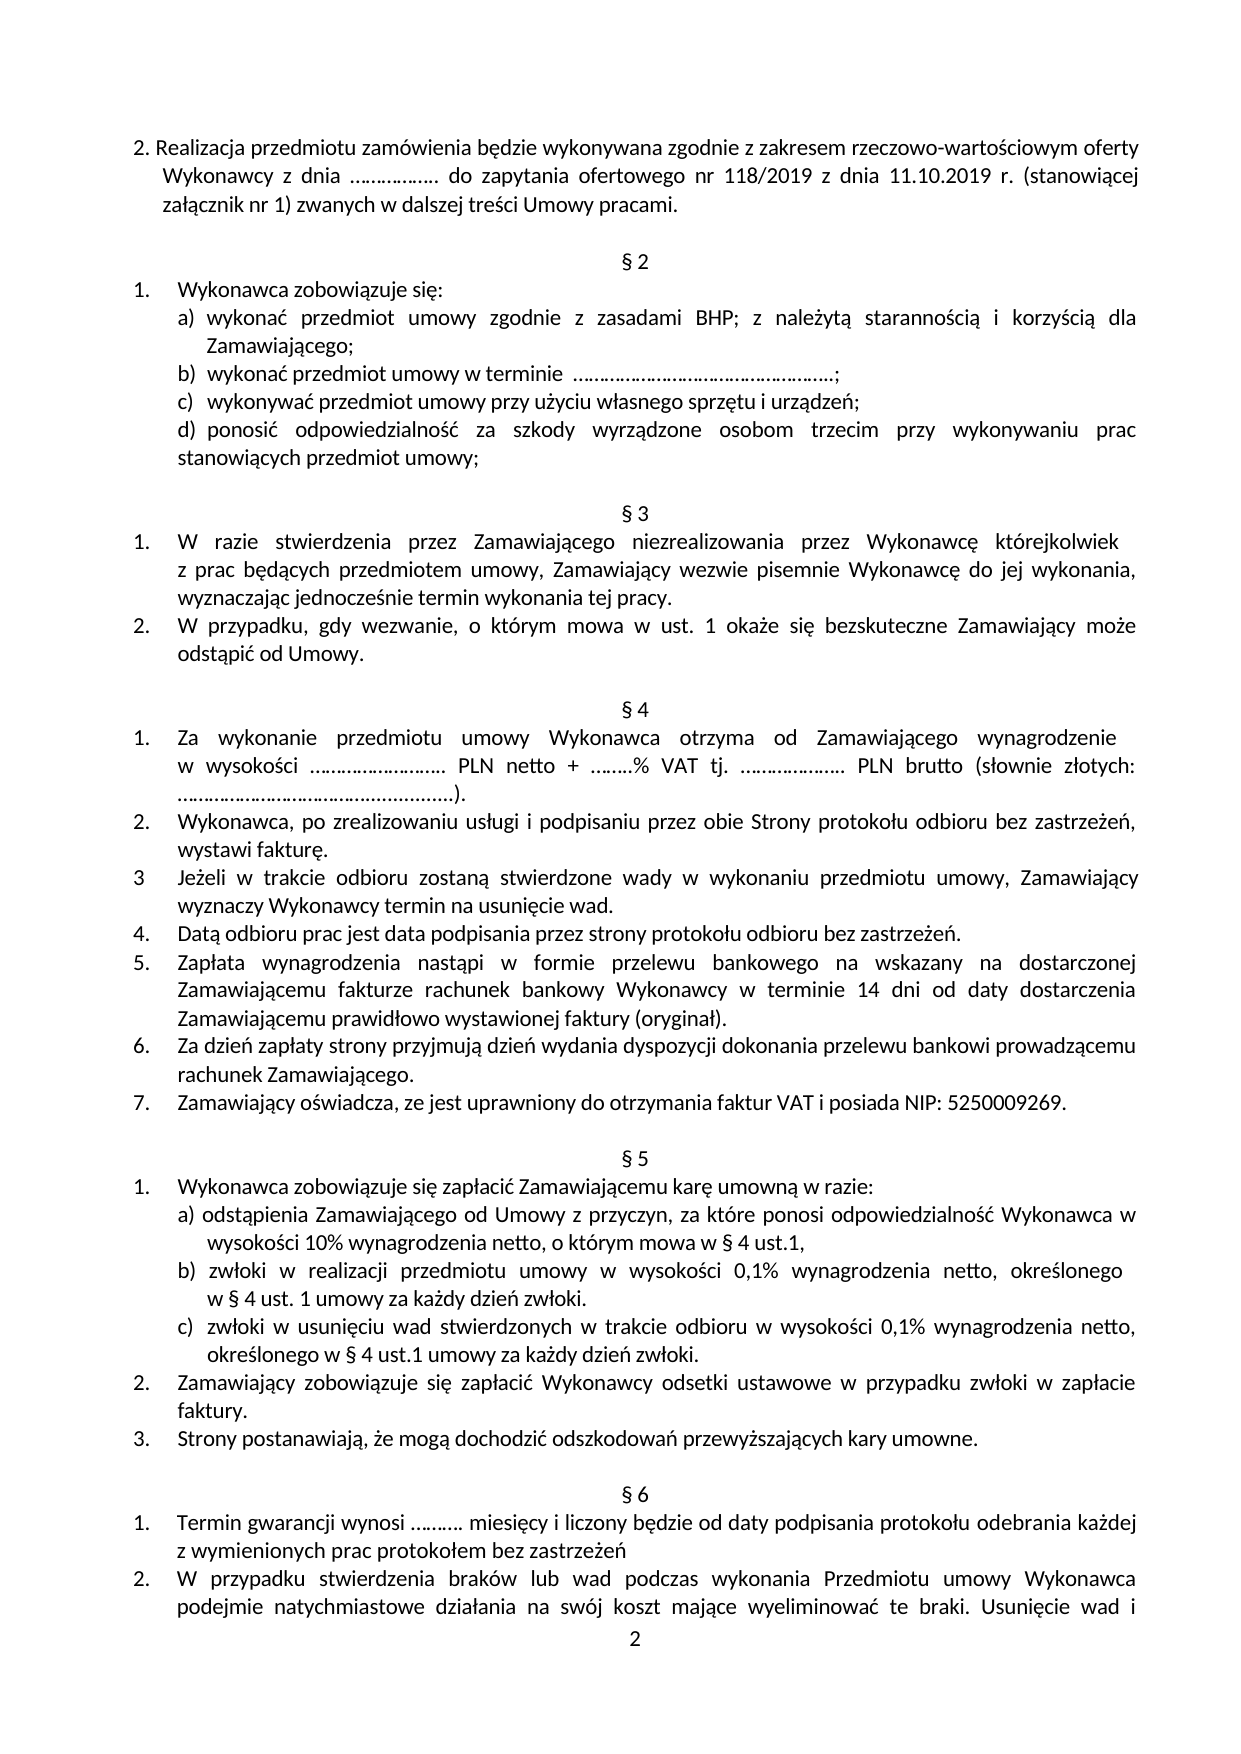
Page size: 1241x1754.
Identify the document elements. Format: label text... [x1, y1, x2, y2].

text 5. Zapłata wynagrodzenia nastąpi w formie przelewu bankowego na wskazany na dostarczonej Zamawiającemu fakturze rachunek bankowy Wykonawcy w terminie 14 dni od daty dostarczenia Zamawiającemu prawidłowo wystawionej faktury (oryginał). [133, 948, 1137, 1032]
text 2. W przypadku, gdy wezwanie, o którym mowa w ust. 1 okaże się bezskuteczne Zamawiający może odstąpić od Umowy. [133, 611, 1137, 667]
text 1. Za wykonanie przedmiotu umowy Wykonawca otrzyma od Zamawiającego wynagrodzenie w wysokości …………………….. PLN netto + ……..% VAT tj. ……………….. PLN brutto (słownie złotych: ………………………………................). [133, 723, 1137, 807]
text a) wykonać przedmiot umowy zgodnie z zasadami BHP; z należytą starannością i korzyścią dla Zamawiającego; [133, 303, 1137, 359]
text d) ponosić odpowiedzialność za szkody wyrządzone osobom trzecim przy wykonywaniu prac stanowiących przedmiot umowy; [133, 415, 1137, 471]
text § 2 [133, 247, 1137, 275]
list 2. Realizacja przedmiotu zamówienia będzie wykonywana zgodnie z zakresem rzeczowo-wartościowym oferty Wykonawcy z dnia …………….. do zapytania ofertowego nr 118/2019 z dnia 11.10.2019 r. (stanowiącej załącznik nr 1) zwanych w dalszej treści Umowy pracami. [133, 133, 1139, 218]
text 2. Zamawiający zobowiązuje się zapłacić Wykonawcy odsetki ustawowe w przypadku zwłoki w zapłacie faktury. [133, 1368, 1137, 1424]
text 1. W razie stwierdzenia przez Zamawiającego niezrealizowania przez Wykonawcę którejkolwiek z prac będących przedmiotem umowy, Zamawiający wezwie pisemnie Wykonawcę do jej wykonania, wyznaczając jednocześnie termin wykonania tej pracy. [133, 527, 1137, 611]
text c) wykonywać przedmiot umowy przy użyciu własnego sprzętu i urządzeń; [133, 387, 1137, 415]
text b) zwłoki w realizacji przedmiotu umowy w wysokości 0,1% wynagrodzenia netto, określonego w § 4 ust. 1 umowy za każdy dzień zwłoki. [133, 1256, 1137, 1312]
text § 5 [133, 1144, 1137, 1172]
text 3 Jeżeli w trakcie odbioru zostaną stwierdzone wady w wykonaniu przedmiotu umowy, Zamawiający wyznaczy Wykonawcy termin na usunięcie wad. [133, 863, 1139, 919]
text 1. Wykonawca zobowiązuje się zapłacić Zamawiającemu karę umowną w razie: [133, 1172, 1137, 1200]
text 6. Za dzień zapłaty strony przyjmują dzień wydania dyspozycji dokonania przelewu bankowi prowadzącemu rachunek Zamawiającego. [133, 1032, 1137, 1088]
text 7. Zamawiający oświadcza, ze jest uprawniony do otrzymania faktur VAT i posiada NIP: 5250009269. [133, 1088, 1137, 1116]
text c) zwłoki w usunięciu wad stwierdzonych w trakcie odbioru w wysokości 0,1% wynagrodzenia netto, określonego w § 4 ust.1 umowy za każdy dzień zwłoki. [133, 1312, 1137, 1368]
text 1. Wykonawca zobowiązuje się: [133, 275, 1137, 303]
text a) odstąpienia Zamawiającego od Umowy z przyczyn, za które ponosi odpowiedzialność Wykonawca w wysokości 10% wynagrodzenia netto, o którym mowa w § 4 ust.1, [133, 1200, 1137, 1256]
text 4. Datą odbioru prac jest data podpisania przez strony protokołu odbioru bez zastrzeżeń. [133, 919, 1139, 948]
text 1. Termin gwarancji wynosi ………. miesięcy i liczony będzie od daty podpisania protokołu odebrania każdej z wymienionych prac protokołem bez zastrzeżeń [133, 1508, 1137, 1564]
text 3. Strony postanawiają, że mogą dochodzić odszkodowań przewyższających kary umowne. [133, 1424, 1137, 1452]
text 2. Wykonawca, po zrealizowaniu usługi i podpisaniu przez obie Strony protokołu odbioru bez zastrzeżeń, wystawi fakturę. [133, 807, 1137, 863]
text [133, 1564, 1137, 1620]
text § 3 [133, 499, 1137, 527]
text § 6 [133, 1480, 1137, 1508]
text § 4 [133, 695, 1137, 723]
text b) wykonać przedmiot umowy w terminie …………………………………………..; [133, 359, 1137, 387]
